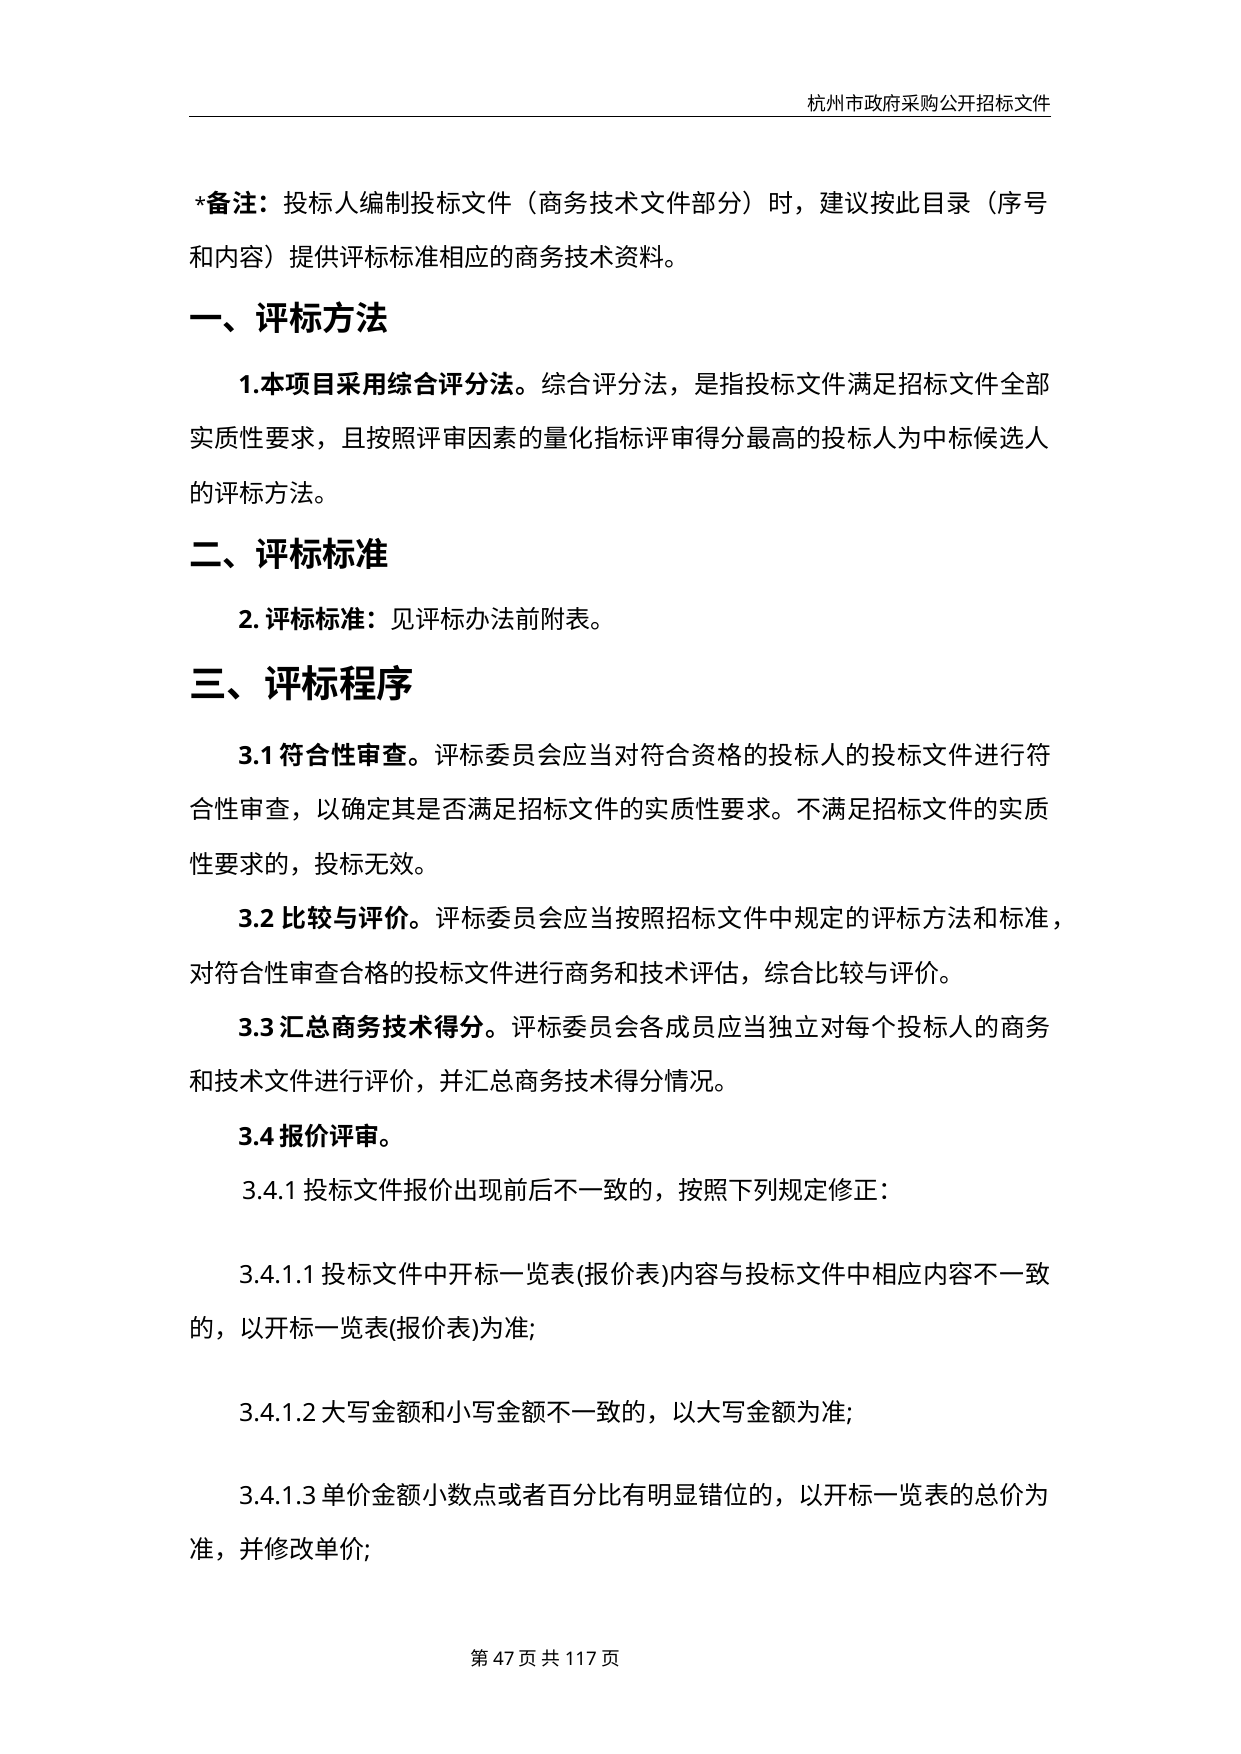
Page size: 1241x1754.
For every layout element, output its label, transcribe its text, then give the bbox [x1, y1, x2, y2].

text 二、评标标准 [189, 527, 1051, 576]
text 3.3汇总商务技术得分。评标委员会各成员应当独立对每个投标人的商务和技术文件进行评价，并汇总商务技术得分情况。 [189, 1007, 1051, 1098]
text 3.1符合性审查。评标委员会应当对符合资格的投标人的投标文件进行符合性审查，以确定其是否满足招标文件的实质性要求。不满足招标文件的实质性要求的，投标无效。 [189, 736, 1051, 881]
text 3.4.1投标文件报价出现前后不一致的，按照下列规定修正： [189, 1171, 1051, 1207]
text 三、评标程序 [189, 654, 1051, 708]
text 1.本项目采用综合评分法。综合评分法，是指投标文件满足招标文件全部实质性要求，且按照评审因素的量化指标评审得分最高的投标人为中标候选人的评标方法。 [189, 364, 1051, 509]
text 3.4报价评审。 [189, 1116, 1051, 1152]
text *备注：投标人编制投标文件（商务技术文件部分）时，建议按此目录（序号和内容）提供评标标准相应的商务技术资料。 [189, 183, 1051, 274]
text 3.4.1.2大写金额和小写金额不一致的，以大写金额为准; [189, 1392, 1051, 1428]
text 3.2 比较与评价。评标委员会应当按照招标文件中规定的评标方法和标准，对符合性审查合格的投标文件进行商务和技术评估，综合比较与评价。 [189, 899, 1051, 989]
text 3.4.1.3单价金额小数点或者百分比有明显错位的，以开标一览表的总价为准，并修改单价; [189, 1476, 1051, 1566]
text 3.4.1.1投标文件中开标一览表(报价表)内容与投标文件中相应内容不一致的，以开标一览表(报价表)为准; [189, 1254, 1051, 1345]
text 2. 评标标准：见评标办法前附表。 [189, 600, 1051, 636]
text 一、评标方法 [189, 292, 1051, 340]
